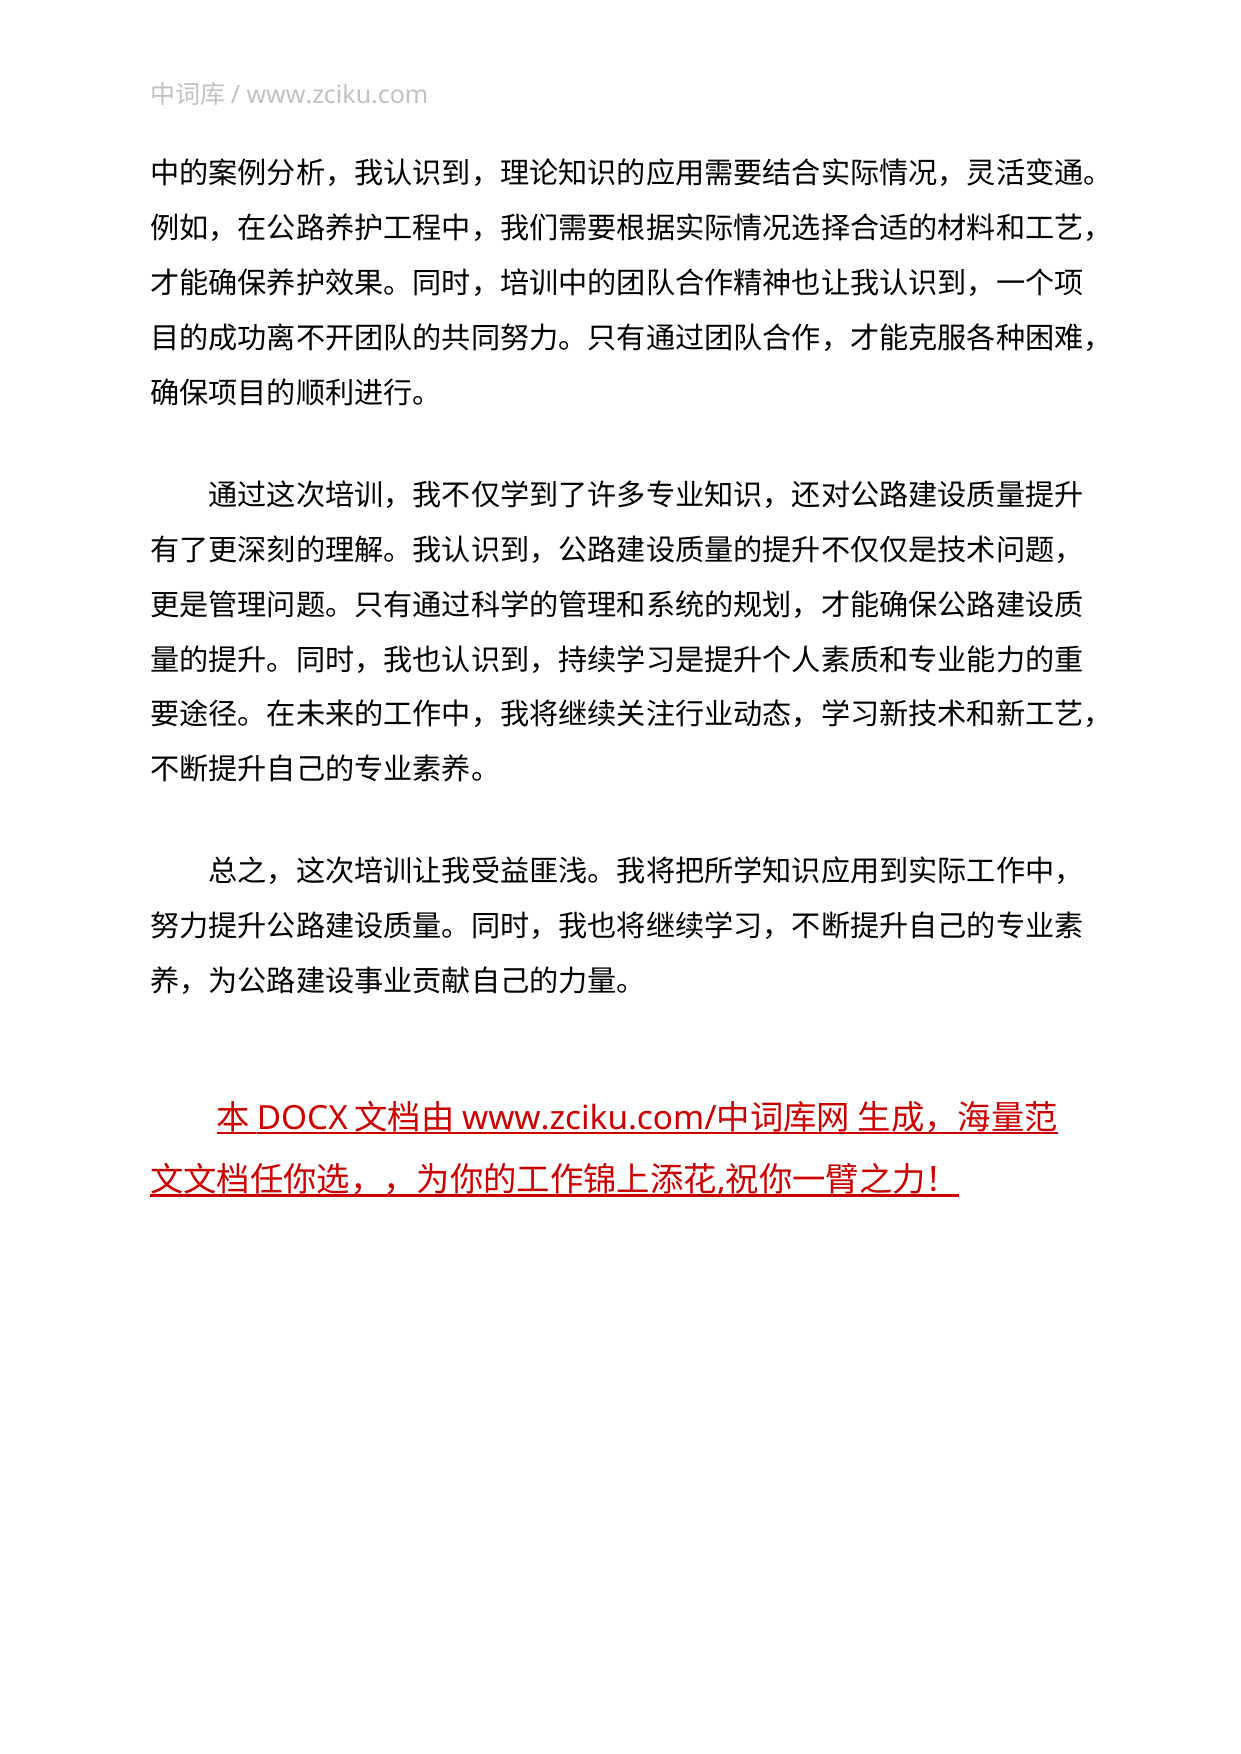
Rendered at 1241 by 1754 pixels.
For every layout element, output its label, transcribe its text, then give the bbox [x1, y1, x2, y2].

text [150, 150, 1090, 412]
text 总之，这次培训让我受益匪浅。我将把所学知识应用到实际工作中，努力提升公路建设质量。同时，我也将继续学习，不断提升自己的专业素养，为公路建设事业贡献自己的力量。 [150, 848, 1090, 1000]
text 本DOCX文档由 www.zciku.com/中词库网 生成，海量范文文档任你选，，为你的工作锦上添花,祝你一臂之力！ [150, 1090, 1090, 1202]
text 通过这次培训，我不仅学到了许多专业知识，还对公路建设质量提升有了更深刻的理解。我认识到，公路建设质量的提升不仅仅是技术问题，更是管理问题。只有通过科学的管理和系统的规划，才能确保公路建设质量的提升。同时，我也认识到，持续学习是提升个人素质和专业能力的重要途径。在未来的工作中，我将继续关注行业动态，学习新技术和新工艺，不断提升自己的专业素养。 [150, 471, 1090, 788]
